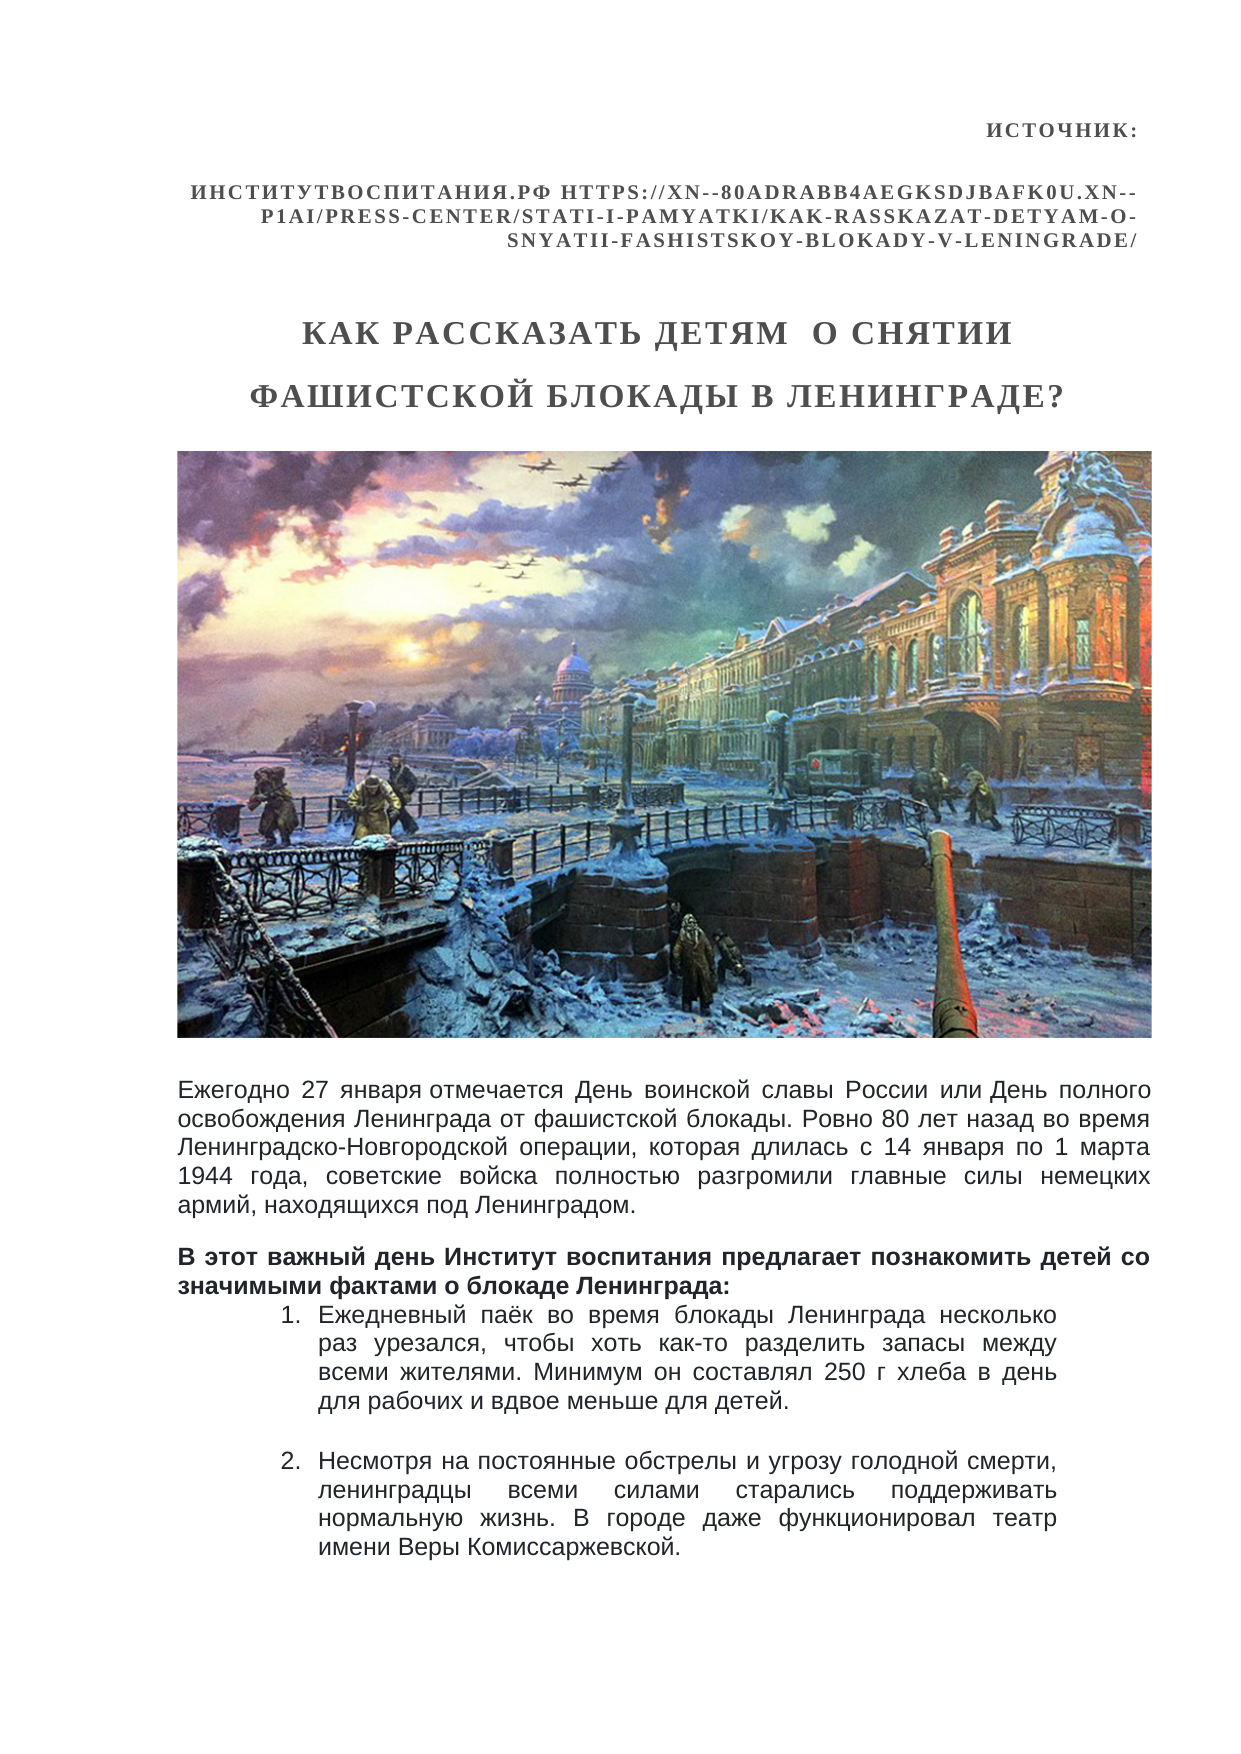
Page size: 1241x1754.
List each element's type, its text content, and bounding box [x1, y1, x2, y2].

text В этот важный день Институт воспитания предлагает познакомить детей со значимыми фактами о блокаде Ленинграда: [177, 1242, 1152, 1299]
text Ежегодно 27 января отмечается День воинской славы России или День полного освобождения Ленинграда от фашистской блокады. Ровно 80 лет назад во время Ленинградско-Новгородской операции, которая длилась с 14 января по 1 марта 1944 года, советские войска полностью разгромили главные силы немецких армий, находящихся под Ленинградом. [177, 1075, 1152, 1219]
text КАК РАССКАЗАТЬ ДЕТЯМ О СНЯТИИ ФАШИСТСКОЙ БЛОКАДЫ В ЛЕНИНГРАДЕ? [177, 289, 1137, 414]
picture [177, 451, 1152, 1038]
list Ежедневный паёк во время блокады Ленинграда несколько раз урезался, чтобы хоть как-то разделить запасы между всеми жителями. Минимум он составлял 250 г хлеба в день для рабочих и вдвое меньше для детей. [280, 1299, 1058, 1414]
list Несмотря на постоянные обстрелы и угрозу голодной смерти, ленинградцы всеми силами старались поддерживать нормальную жизнь. В городе даже функционировал театр имени Веры Комиссаржевской. [280, 1446, 1058, 1561]
text институтвоспитания.рф https://xn--80adrabb4aegksdjbafk0u.xn--p1ai/press-center/stati-i-pamyatki/kak-rasskazat-detyam-o-snyatii-fashistskoy-blokady-v-leningrade/ [177, 180, 1137, 252]
text иСТОЧНИК: [177, 118, 1137, 142]
